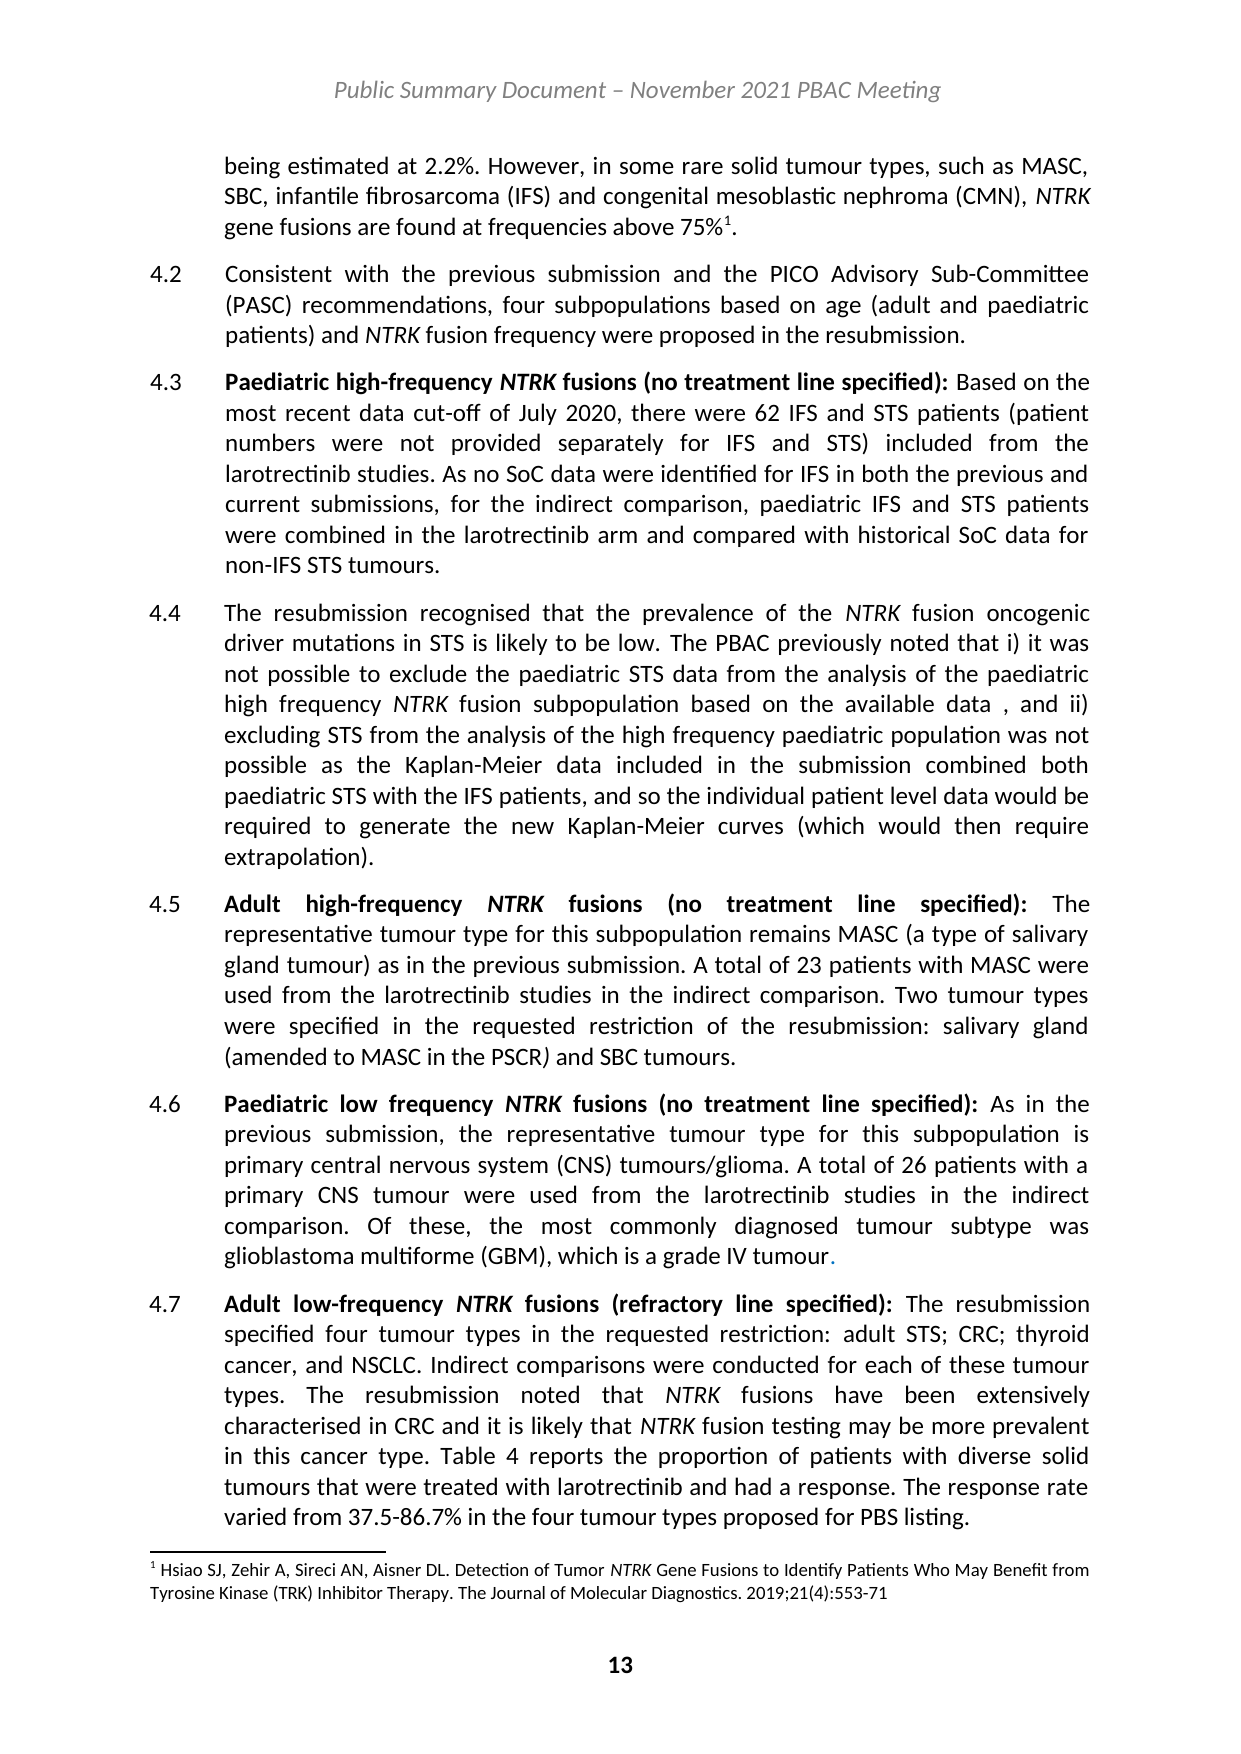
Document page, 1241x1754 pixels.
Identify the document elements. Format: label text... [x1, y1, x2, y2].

list The resubmission recognised that the prevalence of the NTRK fusion oncogenic driver mutations in STS is likely to be low. The PBAC previously noted that i) it was not possible to exclude the paediatric STS data from the analysis of the paediatric high frequency NTRK fusion subpopulation based on the available data , and ii) excluding STS from the analysis of the high frequency paediatric population was not possible as the Kaplan-Meier data included in the submission combined both paediatric STS with the IFS patients, and so the individual patient level data would be required to generate the new Kaplan-Meier curves (which would then require extrapolation). [149, 597, 1090, 871]
list Adult low-frequency NTRK fusions (refractory line specified): The resubmission specified four tumour types in the requested restriction: adult STS; CRC; thyroid cancer, and NSCLC. Indirect comparisons were conducted for each of these tumour types. The resubmission noted that NTRK fusions have been extensively characterised in CRC and it is likely that NTRK fusion testing may be more prevalent in this cancer type. Table 4 reports the proportion of patients with diverse solid tumours that were treated with larotrectinib and had a response. The response rate varied from 37.5-86.7% in the four tumour types proposed for PBS listing. [149, 1288, 1090, 1532]
list Adult high-frequency NTRK fusions (no treatment line specified): The representative tumour type for this subpopulation remains MASC (a type of salivary gland tumour) as in the previous submission. A total of 23 patients with MASC were used from the larotrectinib studies in the indirect comparison. Two tumour types were specified in the requested restriction of the resubmission: salivary gland (amended to MASC in the PSCR) and SBC tumours. [149, 888, 1090, 1071]
list Consistent with the previous submission and the PICO Advisory Sub-Committee (PASC) recommendations, four subpopulations based on age (adult and paediatric patients) and NTRK fusion frequency were proposed in the resubmission. [150, 258, 1090, 350]
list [149, 150, 1090, 242]
list Paediatric high-frequency NTRK fusions (no treatment line specified): Based on the most recent data cut-off of July 2020, there were 62 IFS and STS patients (patient numbers were not provided separately for IFS and STS) included from the larotrectinib studies. As no SoC data were identified for IFS in both the previous and current submissions, for the indirect comparison, paediatric IFS and STS patients were combined in the larotrectinib arm and compared with historical SoC data for non-IFS STS tumours. [150, 366, 1090, 580]
list Paediatric low frequency NTRK fusions (no treatment line specified): As in the previous submission, the representative tumour type for this subpopulation is primary central nervous system (CNS) tumours/glioma. A total of 26 patients with a primary CNS tumour were used from the larotrectinib studies in the indirect comparison. Of these, the most commonly diagnosed tumour subtype was glioblastoma multiforme (GBM), which is a grade IV tumour. [149, 1088, 1090, 1271]
